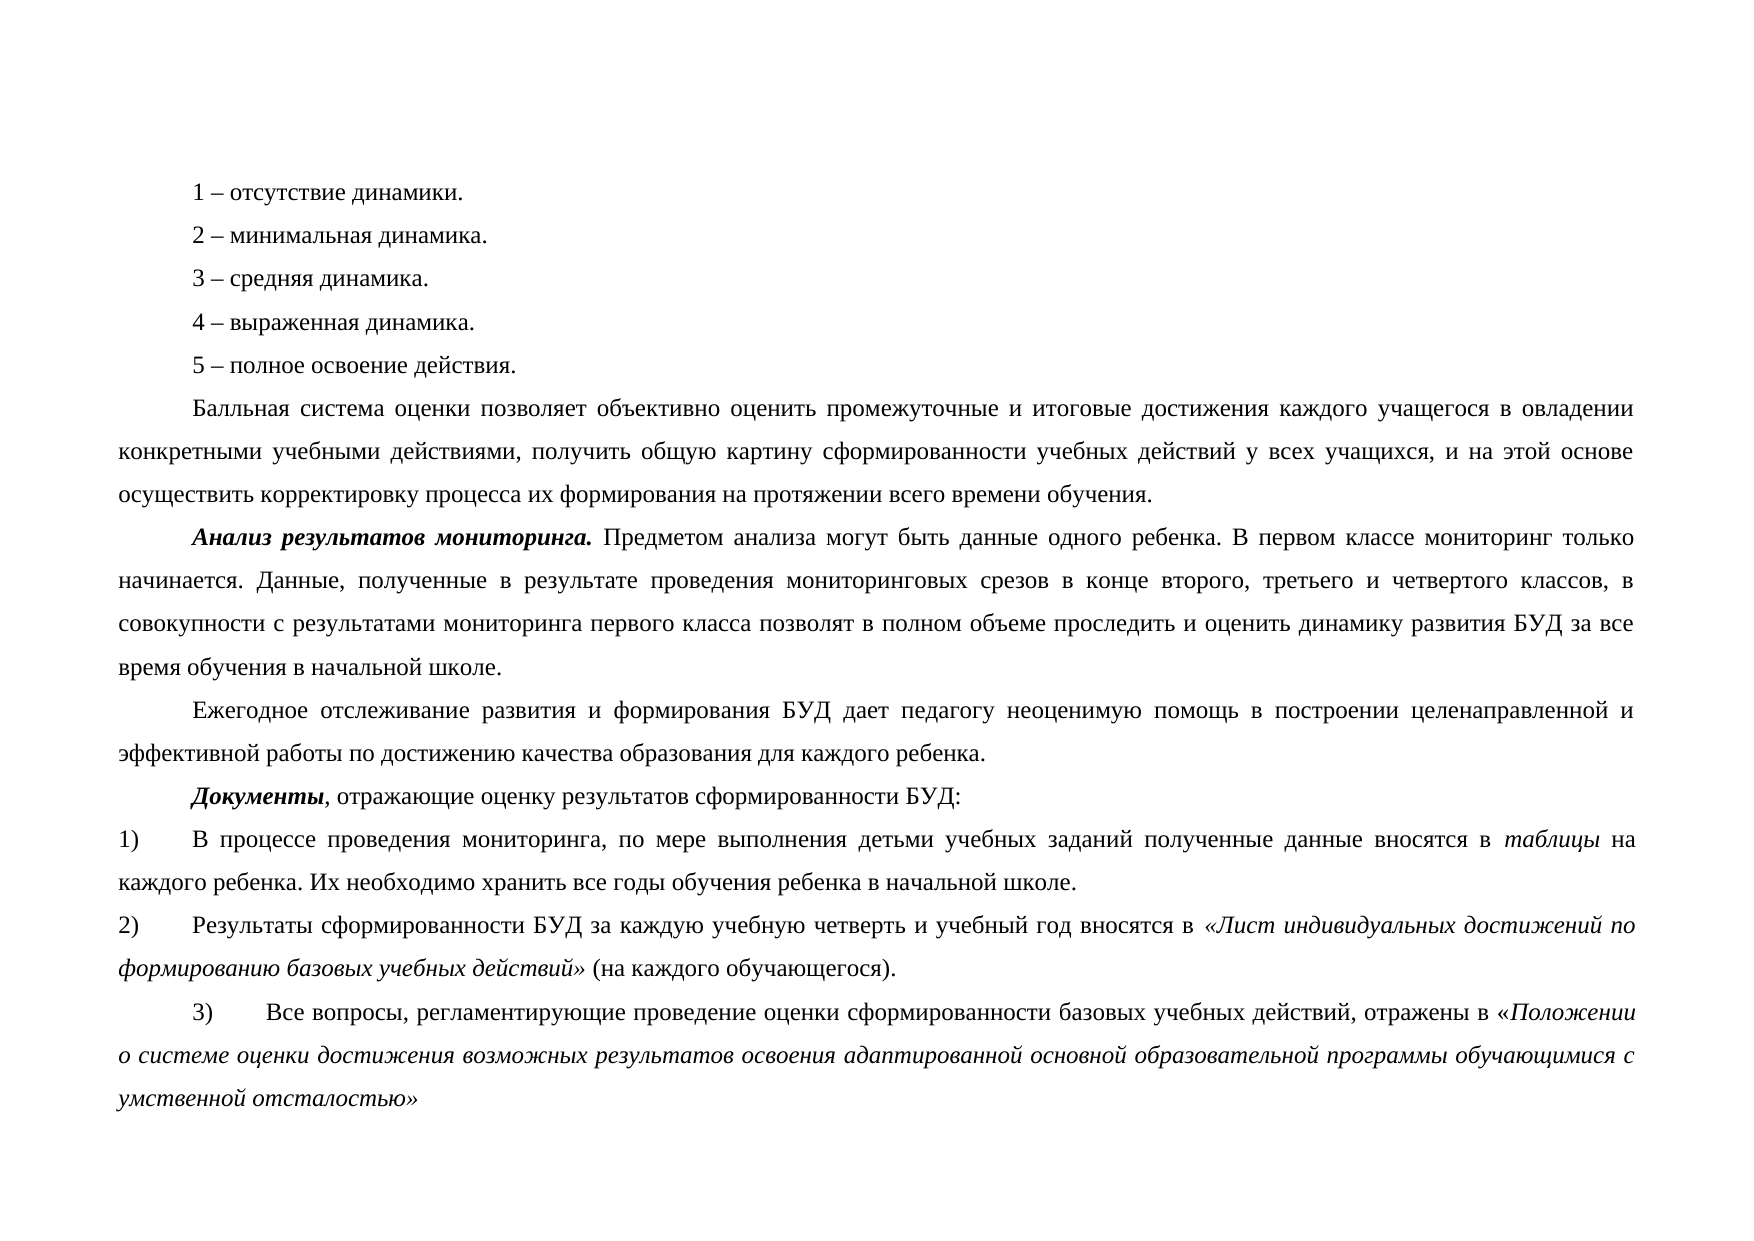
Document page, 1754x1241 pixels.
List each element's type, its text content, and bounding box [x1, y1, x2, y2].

list Все вопросы, регламентирующие проведение оценки сформированности базовых учебных действий, отражены в «Положении о системе оценки достижения возможных результатов освоения адаптированной основной образовательной программы обучающимися с умственной отсталостью» [118, 997, 1636, 1112]
text Документы, отражающие оценку результатов сформированности БУД: [118, 781, 1636, 810]
text Ежегодное отслеживание развития и формирования БУД дает педагогу неоценимую помощь в построении целенаправленной и эффективной работы по достижению качества образования для каждого ребенка. [118, 695, 1636, 767]
text Балльная система оценки позволяет объективно оценить промежуточные и итоговые достижения каждого учащегося в овладении конкретными учебными действиями, получить общую картину сформированности учебных действий у всех учащихся, и на этой основе осуществить корректировку процесса их формирования на протяжении всего времени обучения. [118, 393, 1636, 508]
text Анализ результатов мониторинга. Предметом анализа могут быть данные одного ребенка. В первом классе мониторинг только начинается. Данные, полученные в результате проведения мониторинговых срезов в конце второго, третьего и четвертого классов, в совокупности с результатами мониторинга первого класса позволят в полном объеме проследить и оценить динамику развития БУД за все время обучения в начальной школе. [118, 522, 1636, 680]
text 5 – полное освоение действия. [118, 350, 1636, 378]
text 3 – средняя динамика. [118, 263, 1636, 292]
text 4 – выраженная динамика. [118, 307, 1636, 335]
list В процессе проведения мониторинга, по мере выполнения детьми учебных заданий полученные данные вносятся в таблицы на каждого ребенка. Их необходимо хранить все годы обучения ребенка в начальной школе. [118, 824, 1636, 896]
text 1 – отсутствие динамики. [118, 177, 1636, 206]
text 2 – минимальная динамика. [118, 220, 1636, 249]
list Результаты сформированности БУД за каждую учебную четверть и учебный год вносятся в «Лист индивидуальных достижений по формированию базовых учебных действий» (на каждого обучающегося). [118, 910, 1636, 982]
